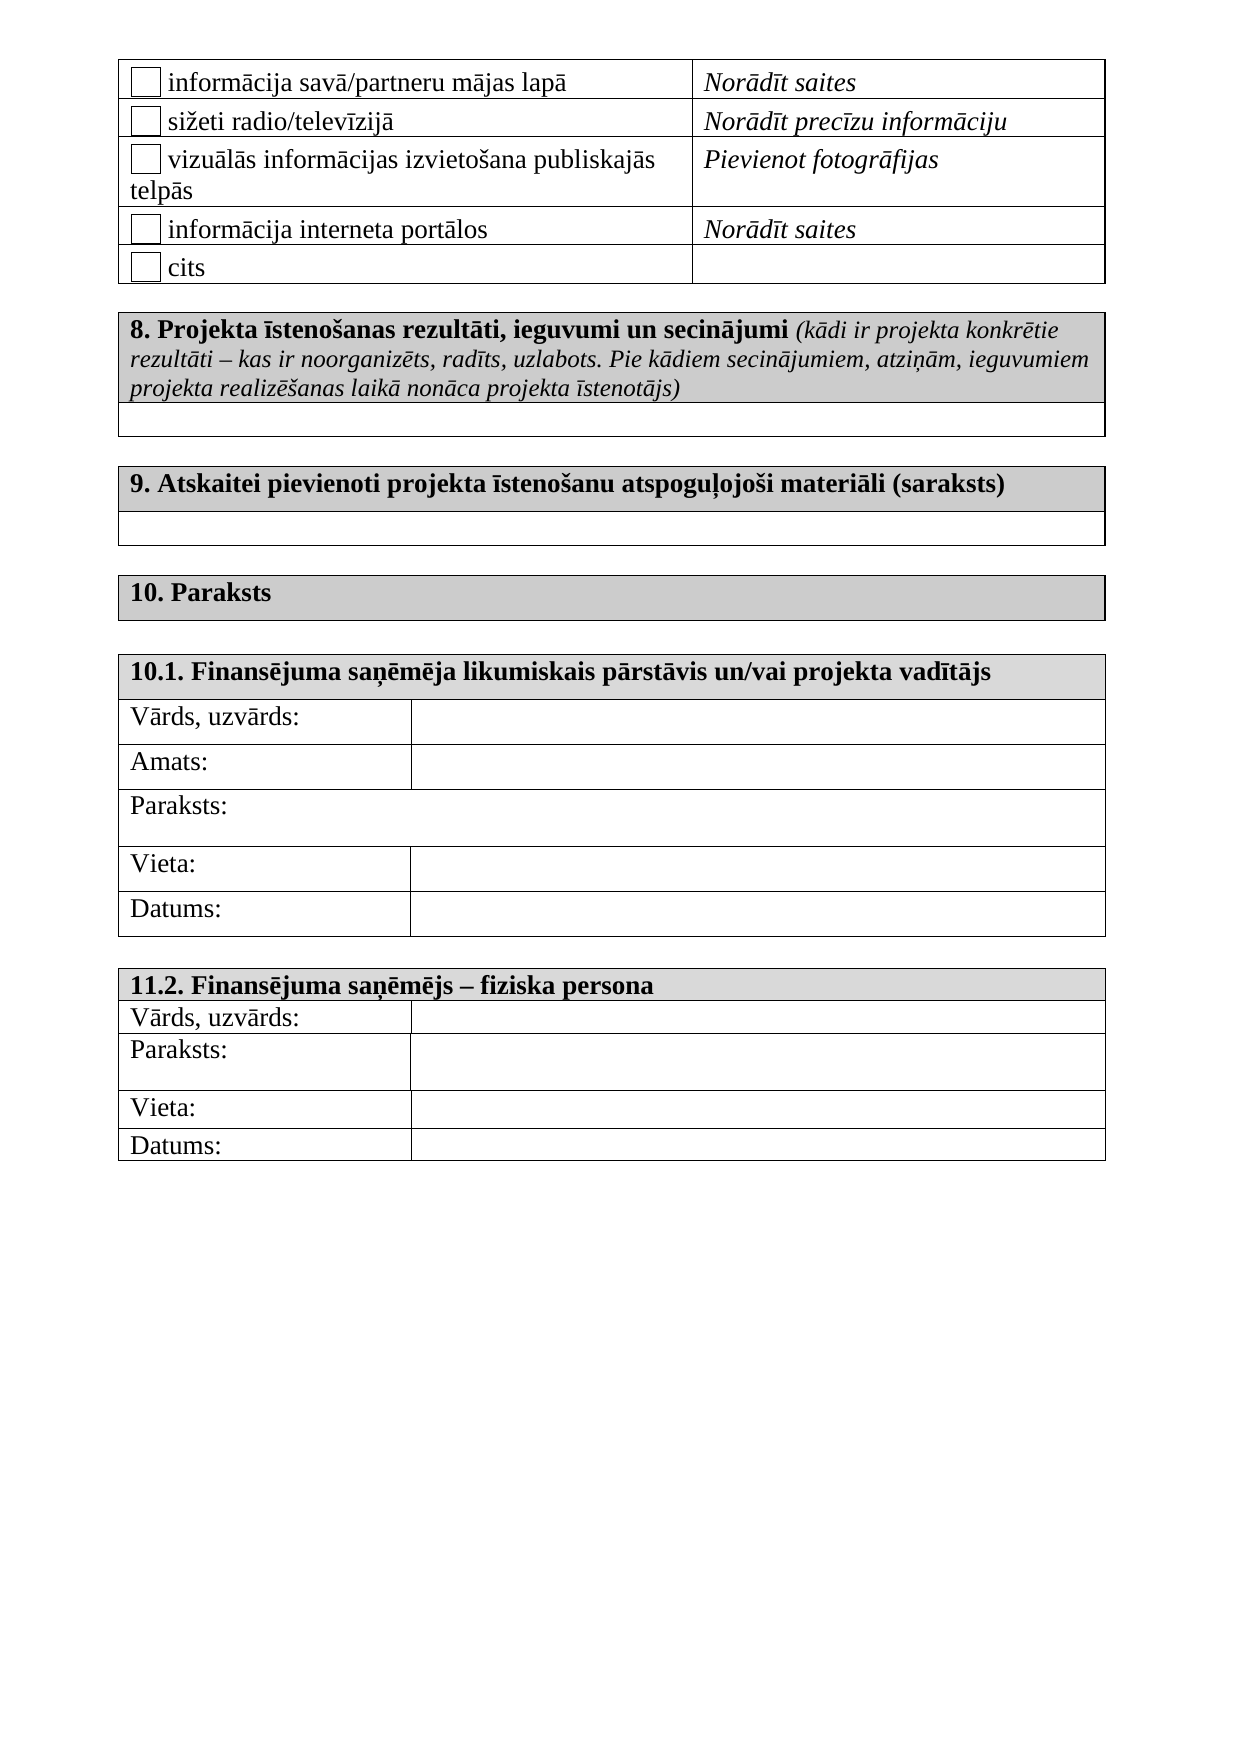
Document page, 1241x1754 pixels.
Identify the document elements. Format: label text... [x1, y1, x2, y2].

table_cell Paraksts: [119, 790, 1105, 846]
table_header 11.2. Finansējuma saņēmējs – fiziska persona [119, 969, 1105, 1000]
table_cell [411, 892, 1105, 936]
table_cell Vārds, uzvārds: [119, 1001, 411, 1033]
table_cell Datums: [119, 1129, 411, 1160]
table_cell Vieta: [119, 847, 410, 891]
table_cell Paraksts: [119, 1034, 410, 1090]
table_cell vizuālās informācijas izvietošana publiskajās telpās [119, 137, 692, 206]
table_cell Amats: [119, 745, 411, 788]
table_cell sižeti radio/televīzijā [119, 99, 692, 136]
table_cell cits [119, 245, 692, 282]
table_cell [412, 700, 1105, 744]
table_header 8. Projekta īstenošanas rezultāti, ieguvumi un secinājumi (kādi ir projekta konkrētie rezultāti – kas ir noorganizēts, radīts, uzlabots. Pie kādiem secinājumiem, atziņām, ieguvumiem projekta realizēšanas laikā nonāca projekta īstenotājs) [119, 313, 1104, 402]
table_cell [412, 1091, 1105, 1128]
table_cell informācija interneta portālos [119, 207, 692, 244]
table_cell Norādīt saites [693, 207, 1104, 244]
table_header 9. Atskaitei pievienoti projekta īstenošanu atspoguļojoši materiāli (saraksts) [119, 467, 1104, 511]
table_cell Pievienot fotogrāfijas [693, 137, 1104, 206]
table_cell [119, 512, 1104, 545]
table_cell informācija savā/partneru mājas lapā [119, 60, 692, 97]
table_cell Vārds, uzvārds: [119, 700, 411, 744]
table_header 10.1. Finansējuma saņēmēja likumiskais pārstāvis un/vai projekta vadītājs [119, 655, 1105, 699]
table_cell [412, 1001, 1105, 1033]
table_cell Vieta: [119, 1091, 411, 1128]
table_cell [693, 245, 1104, 282]
table_cell [119, 403, 1104, 436]
table_cell Norādīt precīzu informāciju [693, 99, 1104, 136]
table_cell Norādīt saites [693, 60, 1104, 97]
table_cell [411, 847, 1105, 891]
table_cell [412, 745, 1105, 788]
table_header 10. Paraksts [119, 576, 1104, 620]
table_cell Datums: [119, 892, 410, 936]
table_cell [411, 1034, 1105, 1090]
table_cell [412, 1129, 1105, 1160]
